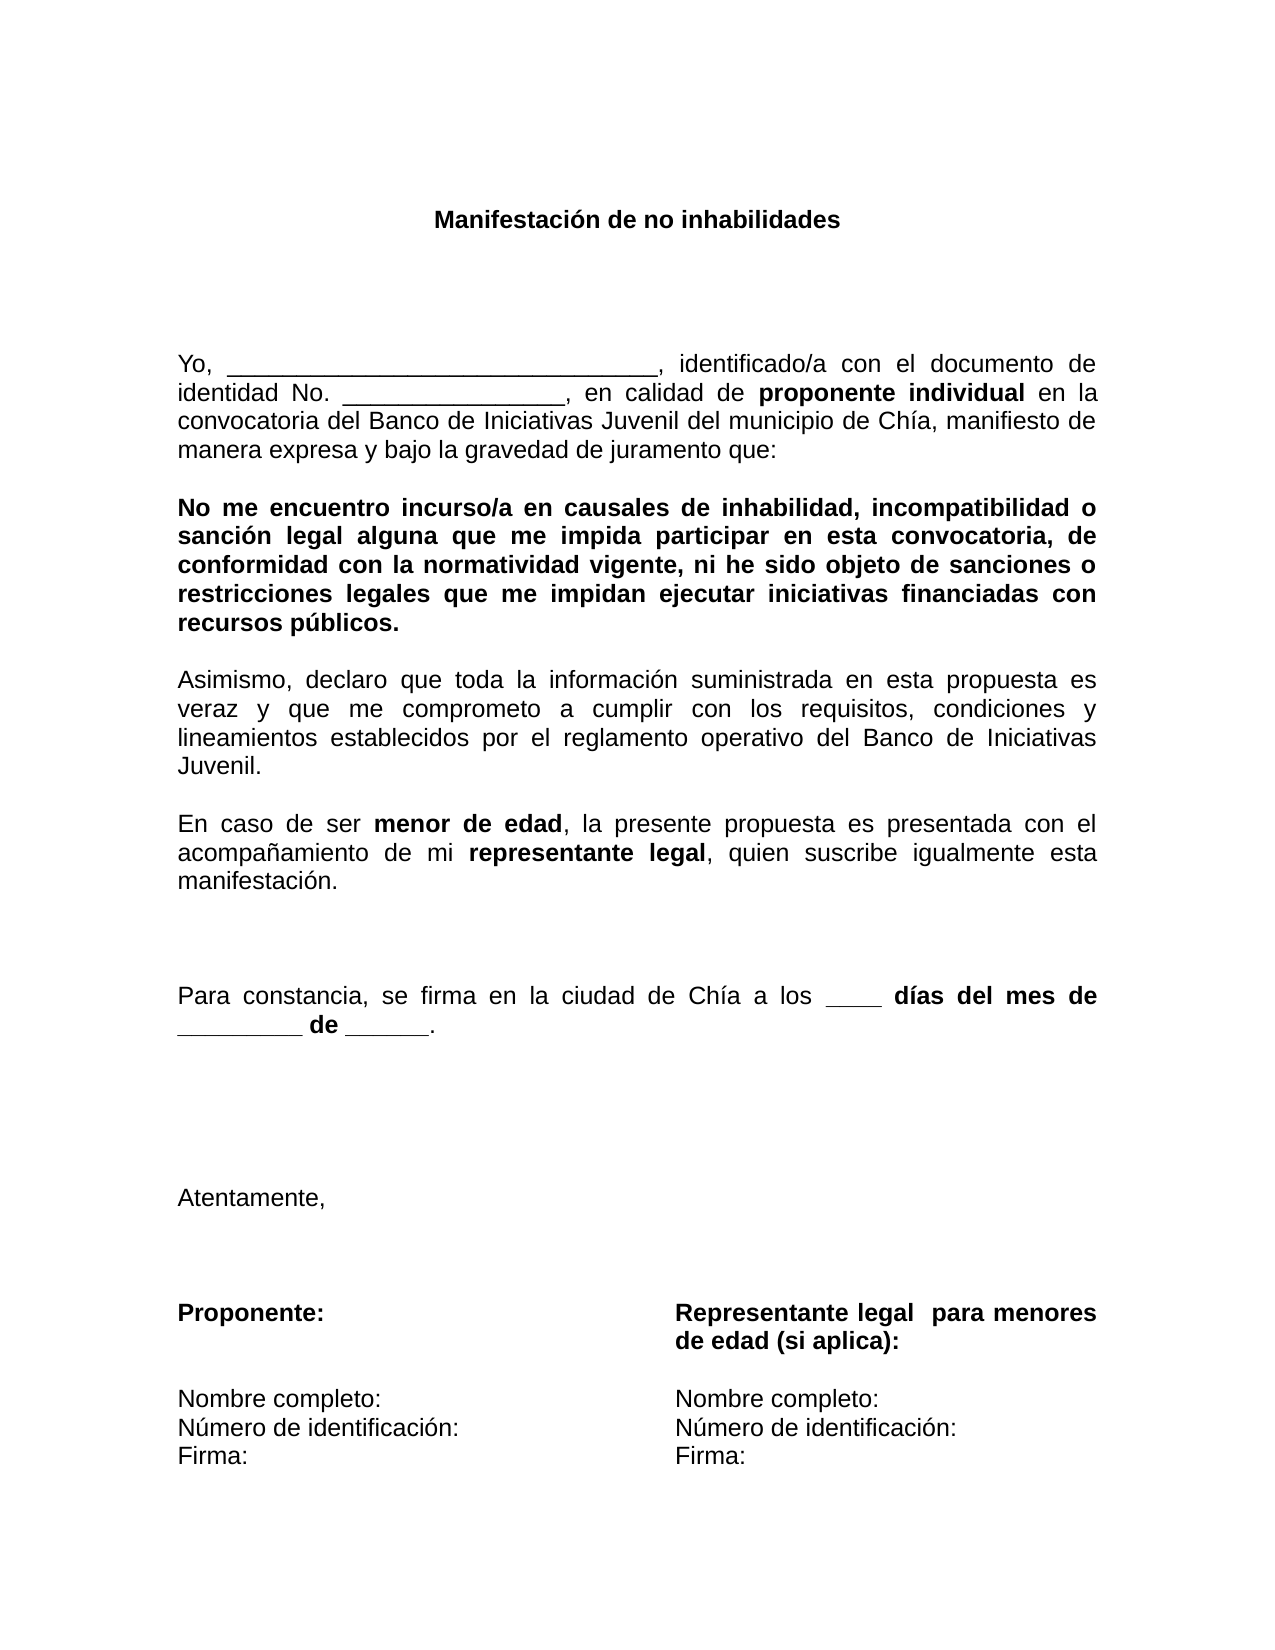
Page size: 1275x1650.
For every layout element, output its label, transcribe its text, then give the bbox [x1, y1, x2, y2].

text Nombre completo: [177, 1384, 600, 1413]
text Manifestación de no inhabilidades [177, 205, 1098, 234]
text En caso de ser menor de edad, la presente propuesta es presentada con el acompañamiento de mi representante legal, quien suscribe igualmente esta manifestación. [177, 809, 1098, 895]
text Asimismo, declaro que toda la información suministrada en esta propuesta es veraz y que me comprometo a cumplir con los requisitos, condiciones y lineamientos establecidos por el reglamento operativo del Banco de Iniciativas Juvenil. [177, 665, 1098, 780]
text Yo, _______________________________, identificado/a con el documento de identidad No. ________________, en calidad de proponente individual en la convocatoria del Banco de Iniciativas Juvenil del municipio de Chía, manifiesto de manera expresa y bajo la gravedad de juramento que: [177, 349, 1098, 464]
text Nombre completo: [675, 1384, 1098, 1413]
text Número de identificación: [177, 1413, 600, 1441]
text Proponente: [177, 1298, 600, 1326]
text No me encuentro incurso/a en causales de inhabilidad, incompatibilidad o sanción legal alguna que me impida participar en esta convocatoria, de conformidad con la normatividad vigente, ni he sido objeto de sanciones o restricciones legales que me impidan ejecutar iniciativas financiadas con recursos públicos. [177, 493, 1098, 636]
text Representante legal para menores de edad (si aplica): [675, 1298, 1098, 1355]
text Atentamente, [177, 1183, 1098, 1211]
text Número de identificación: [675, 1413, 1098, 1441]
text Firma: [177, 1441, 600, 1470]
text Firma: [675, 1441, 1098, 1470]
text Para constancia, se firma en la ciudad de Chía a los ____ días del mes de _________ de ______. [177, 981, 1098, 1039]
